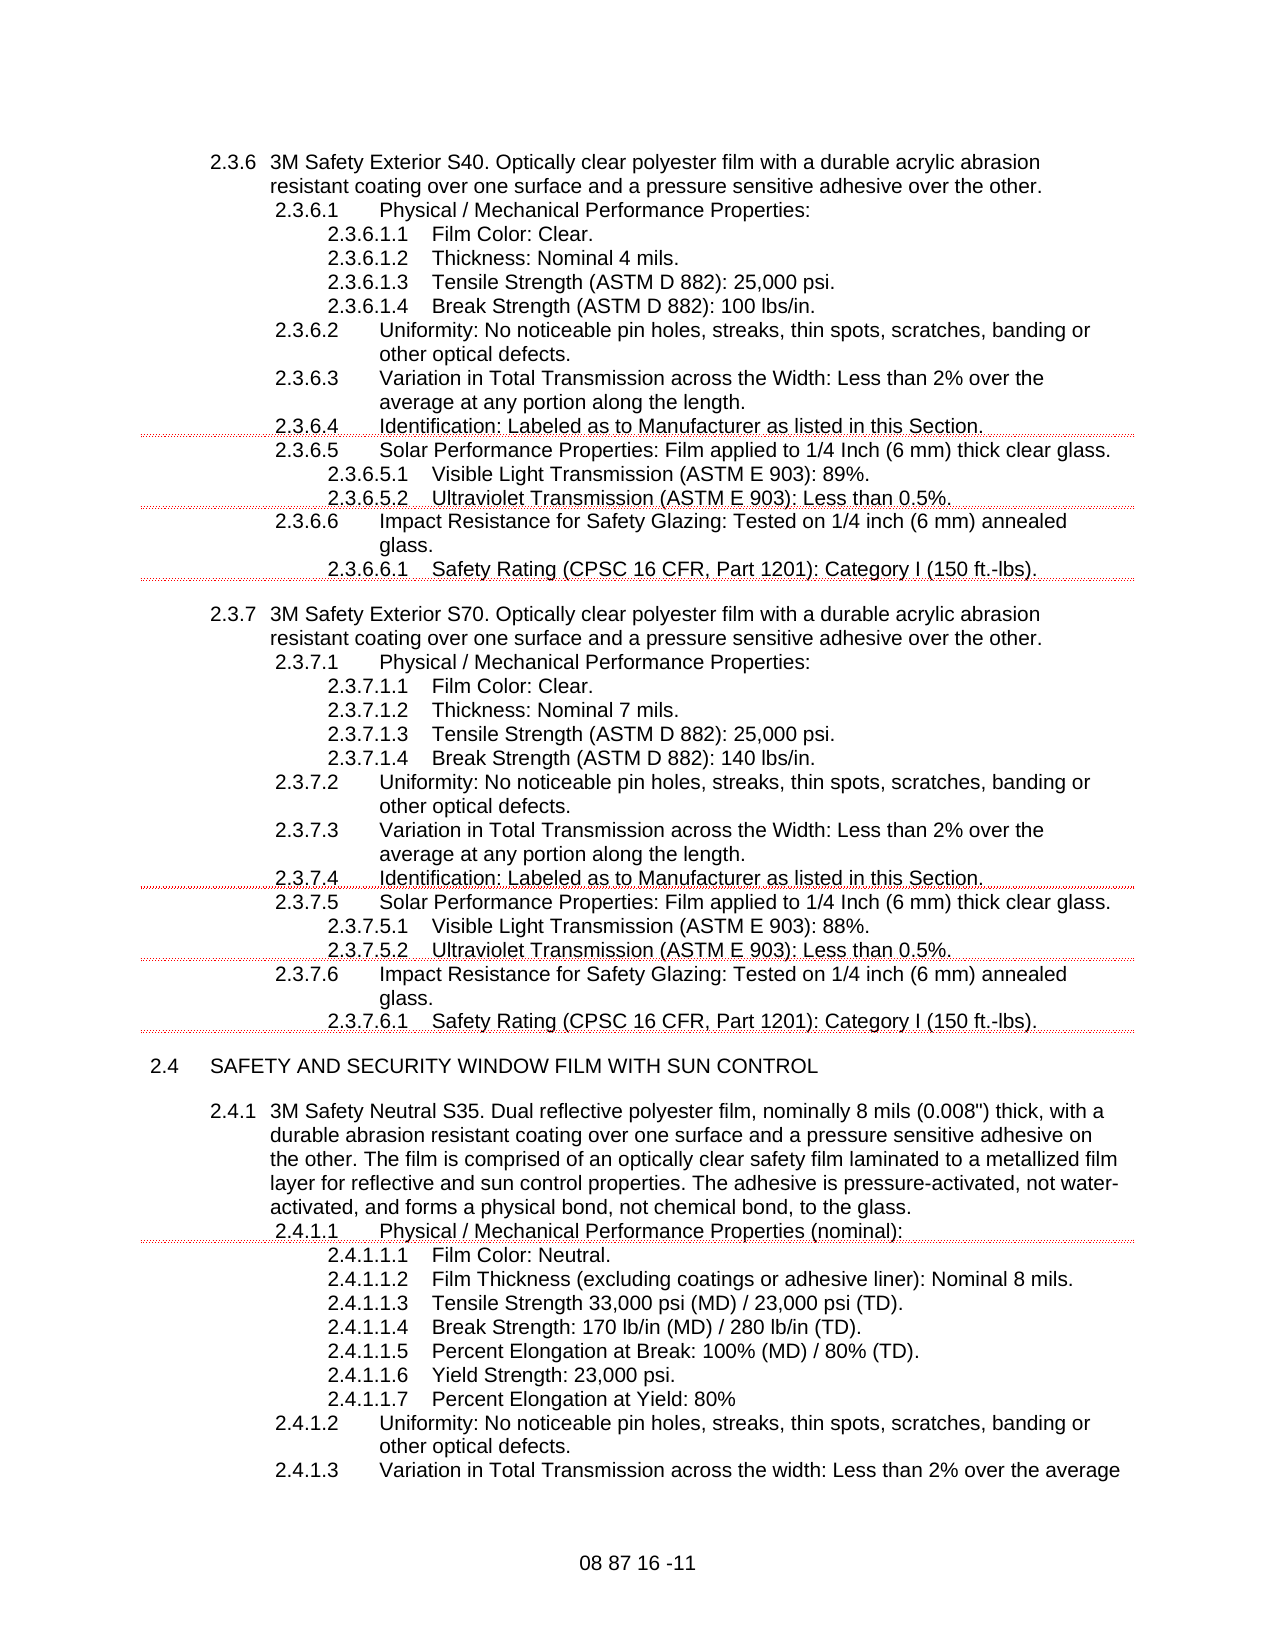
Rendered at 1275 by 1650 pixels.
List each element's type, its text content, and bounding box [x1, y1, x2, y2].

list Physical / Mechanical Performance Properties: [275, 198, 1125, 222]
list Variation in Total Transmission across the Width: Less than 2% over the average at any portion along the length. [275, 818, 1125, 866]
list Percent Elongation at Yield: 80% [327, 1386, 1125, 1410]
list Visible Light Transmission (ASTM E 903): 88%. [327, 913, 1125, 937]
list Impact Resistance for Safety Glazing: Tested on 1/4 inch (6 mm) annealed glass. [275, 961, 1125, 1009]
list Safety Rating (CPSC 16 CFR, Part 1201): Category I (150 ft.-lbs). [327, 557, 1125, 581]
list Physical / Mechanical Performance Properties: [275, 650, 1125, 674]
list Uniformity: No noticeable pin holes, streaks, thin spots, scratches, banding or other optical defects. [275, 1410, 1125, 1458]
list Uniformity: No noticeable pin holes, streaks, thin spots, scratches, banding or other optical defects. [275, 318, 1125, 366]
list Break Strength (ASTM D 882): 100 lbs/in. [327, 294, 1125, 318]
list Percent Elongation at Break: 100% (MD) / 80% (TD). [327, 1338, 1125, 1362]
list Solar Performance Properties: Film applied to 1/4 Inch (6 mm) thick clear glass. [275, 889, 1125, 913]
list Break Strength (ASTM D 882): 140 lbs/in. [327, 746, 1125, 770]
list 3M Safety Exterior S40. Optically clear polyester film with a durable acrylic abrasion resistant coating over one surface and a pressure sensitive adhesive over the other. [210, 150, 1125, 198]
list Tensile Strength (ASTM D 882): 25,000 psi. [327, 270, 1125, 294]
list SAFETY AND SECURITY WINDOW FILM WITH SUN CONTROL [150, 1054, 1125, 1078]
list 3M Safety Neutral S35. Dual reflective polyester film, nominally 8 mils (0.008") thick, with a durable abrasion resistant coating over one surface and a pressure sensitive adhesive on the other. The film is comprised of an optically clear safety film laminated to a metallized film layer for reflective and sun control properties. The adhesive is pressure-activated, not water-activated, and forms a physical bond, not chemical bond, to the glass. [210, 1099, 1125, 1219]
list Break Strength: 170 lb/in (MD) / 280 lb/in (TD). [327, 1314, 1125, 1338]
list Ultraviolet Transmission (ASTM E 903): Less than 0.5%. [327, 485, 1125, 509]
list Tensile Strength 33,000 psi (MD) / 23,000 psi (TD). [327, 1291, 1125, 1314]
list Yield Strength: 23,000 psi. [327, 1362, 1125, 1386]
list 3M Safety Exterior S70. Optically clear polyester film with a durable acrylic abrasion resistant coating over one surface and a pressure sensitive adhesive over the other. [210, 602, 1125, 650]
list Safety Rating (CPSC 16 CFR, Part 1201): Category I (150 ft.-lbs). [327, 1009, 1125, 1033]
list Thickness: Nominal 7 mils. [327, 698, 1125, 722]
list Physical / Mechanical Performance Properties (nominal): [275, 1219, 1125, 1243]
list Film Thickness (excluding coatings or adhesive liner): Nominal 8 mils. [327, 1267, 1125, 1291]
list Film Color: Neutral. [327, 1243, 1125, 1267]
list Identification: Labeled as to Manufacturer as listed in this Section. [275, 413, 1125, 437]
list Film Color: Clear. [327, 674, 1125, 698]
list Uniformity: No noticeable pin holes, streaks, thin spots, scratches, banding or other optical defects. [275, 770, 1125, 818]
list Film Color: Clear. [327, 222, 1125, 246]
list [275, 1458, 1125, 1482]
list Thickness: Nominal 4 mils. [327, 246, 1125, 270]
list Tensile Strength (ASTM D 882): 25,000 psi. [327, 722, 1125, 746]
list Solar Performance Properties: Film applied to 1/4 Inch (6 mm) thick clear glass. [275, 437, 1125, 461]
list Impact Resistance for Safety Glazing: Tested on 1/4 inch (6 mm) annealed glass. [275, 509, 1125, 557]
list Variation in Total Transmission across the Width: Less than 2% over the average at any portion along the length. [275, 366, 1125, 413]
list Ultraviolet Transmission (ASTM E 903): Less than 0.5%. [327, 937, 1125, 961]
list Identification: Labeled as to Manufacturer as listed in this Section. [275, 866, 1125, 889]
list Visible Light Transmission (ASTM E 903): 89%. [327, 461, 1125, 485]
